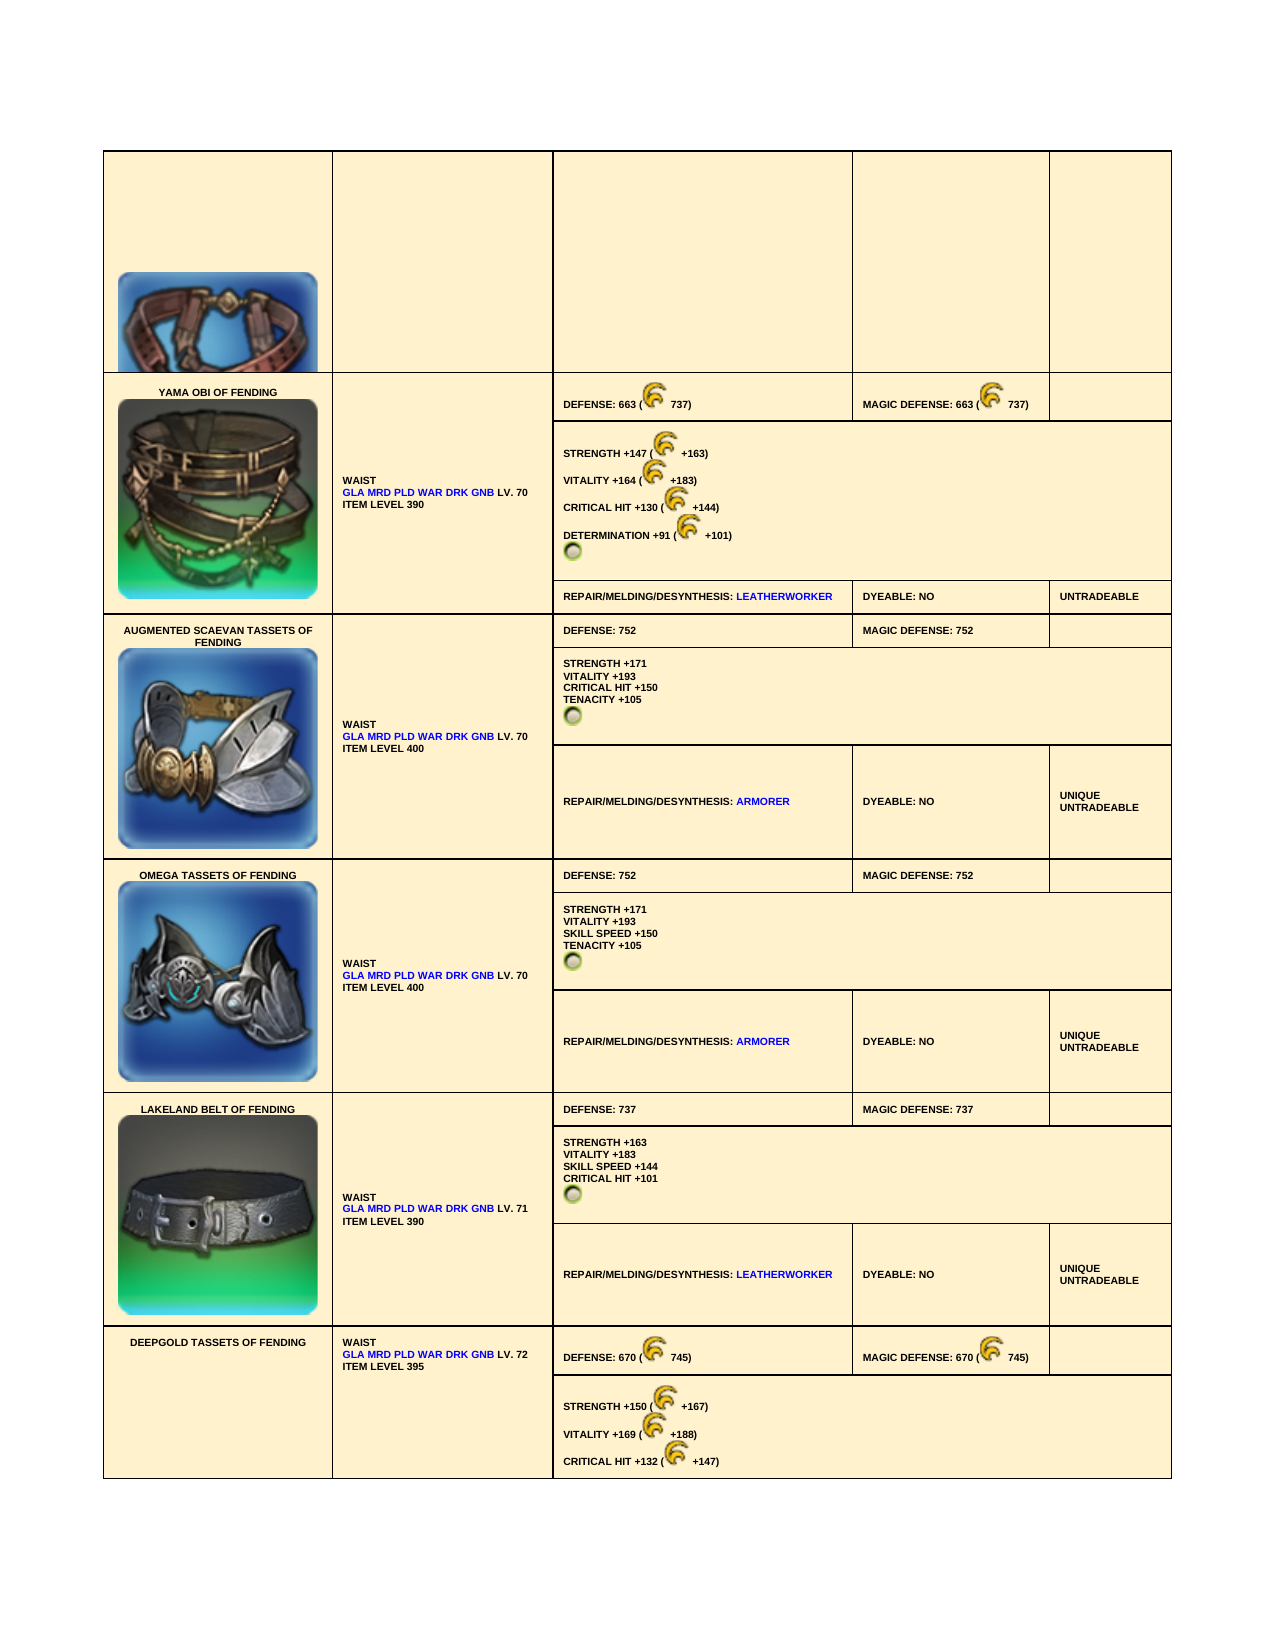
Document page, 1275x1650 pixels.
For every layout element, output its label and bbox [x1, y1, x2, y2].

picture [642, 382, 668, 409]
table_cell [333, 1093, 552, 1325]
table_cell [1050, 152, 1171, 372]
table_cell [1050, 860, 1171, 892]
picture [642, 1336, 668, 1362]
picture [563, 951, 583, 971]
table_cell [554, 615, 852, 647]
picture [664, 486, 690, 512]
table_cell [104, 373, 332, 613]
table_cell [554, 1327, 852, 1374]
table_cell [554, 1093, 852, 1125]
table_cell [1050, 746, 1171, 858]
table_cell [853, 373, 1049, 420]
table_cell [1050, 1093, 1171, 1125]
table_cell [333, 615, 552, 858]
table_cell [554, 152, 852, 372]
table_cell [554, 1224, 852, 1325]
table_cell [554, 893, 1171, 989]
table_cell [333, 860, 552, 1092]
picture [979, 1336, 1005, 1362]
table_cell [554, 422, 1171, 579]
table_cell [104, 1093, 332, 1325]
picture [642, 459, 668, 485]
picture [653, 1385, 679, 1411]
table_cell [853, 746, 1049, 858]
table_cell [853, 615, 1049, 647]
picture [118, 1115, 318, 1315]
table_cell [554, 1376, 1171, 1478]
picture [118, 881, 318, 1082]
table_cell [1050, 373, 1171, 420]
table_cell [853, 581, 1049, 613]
picture [118, 272, 318, 372]
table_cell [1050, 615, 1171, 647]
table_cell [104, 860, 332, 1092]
picture [563, 541, 583, 561]
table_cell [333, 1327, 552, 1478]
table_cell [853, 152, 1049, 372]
picture [642, 1412, 668, 1439]
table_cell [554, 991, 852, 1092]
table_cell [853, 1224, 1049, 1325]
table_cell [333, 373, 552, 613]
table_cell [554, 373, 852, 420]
picture [979, 382, 1005, 409]
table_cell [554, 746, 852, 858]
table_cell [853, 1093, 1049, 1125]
picture [664, 1440, 690, 1466]
picture [563, 706, 583, 726]
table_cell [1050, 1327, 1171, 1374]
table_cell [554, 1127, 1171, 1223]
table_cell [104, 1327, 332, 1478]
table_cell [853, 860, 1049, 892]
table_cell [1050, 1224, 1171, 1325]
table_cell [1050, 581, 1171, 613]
picture [118, 399, 318, 599]
picture [118, 648, 318, 849]
picture [653, 431, 679, 457]
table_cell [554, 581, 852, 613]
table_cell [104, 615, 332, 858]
picture [563, 1184, 583, 1204]
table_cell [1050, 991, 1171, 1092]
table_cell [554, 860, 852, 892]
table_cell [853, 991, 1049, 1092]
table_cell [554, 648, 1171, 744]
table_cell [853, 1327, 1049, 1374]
picture [676, 514, 702, 540]
